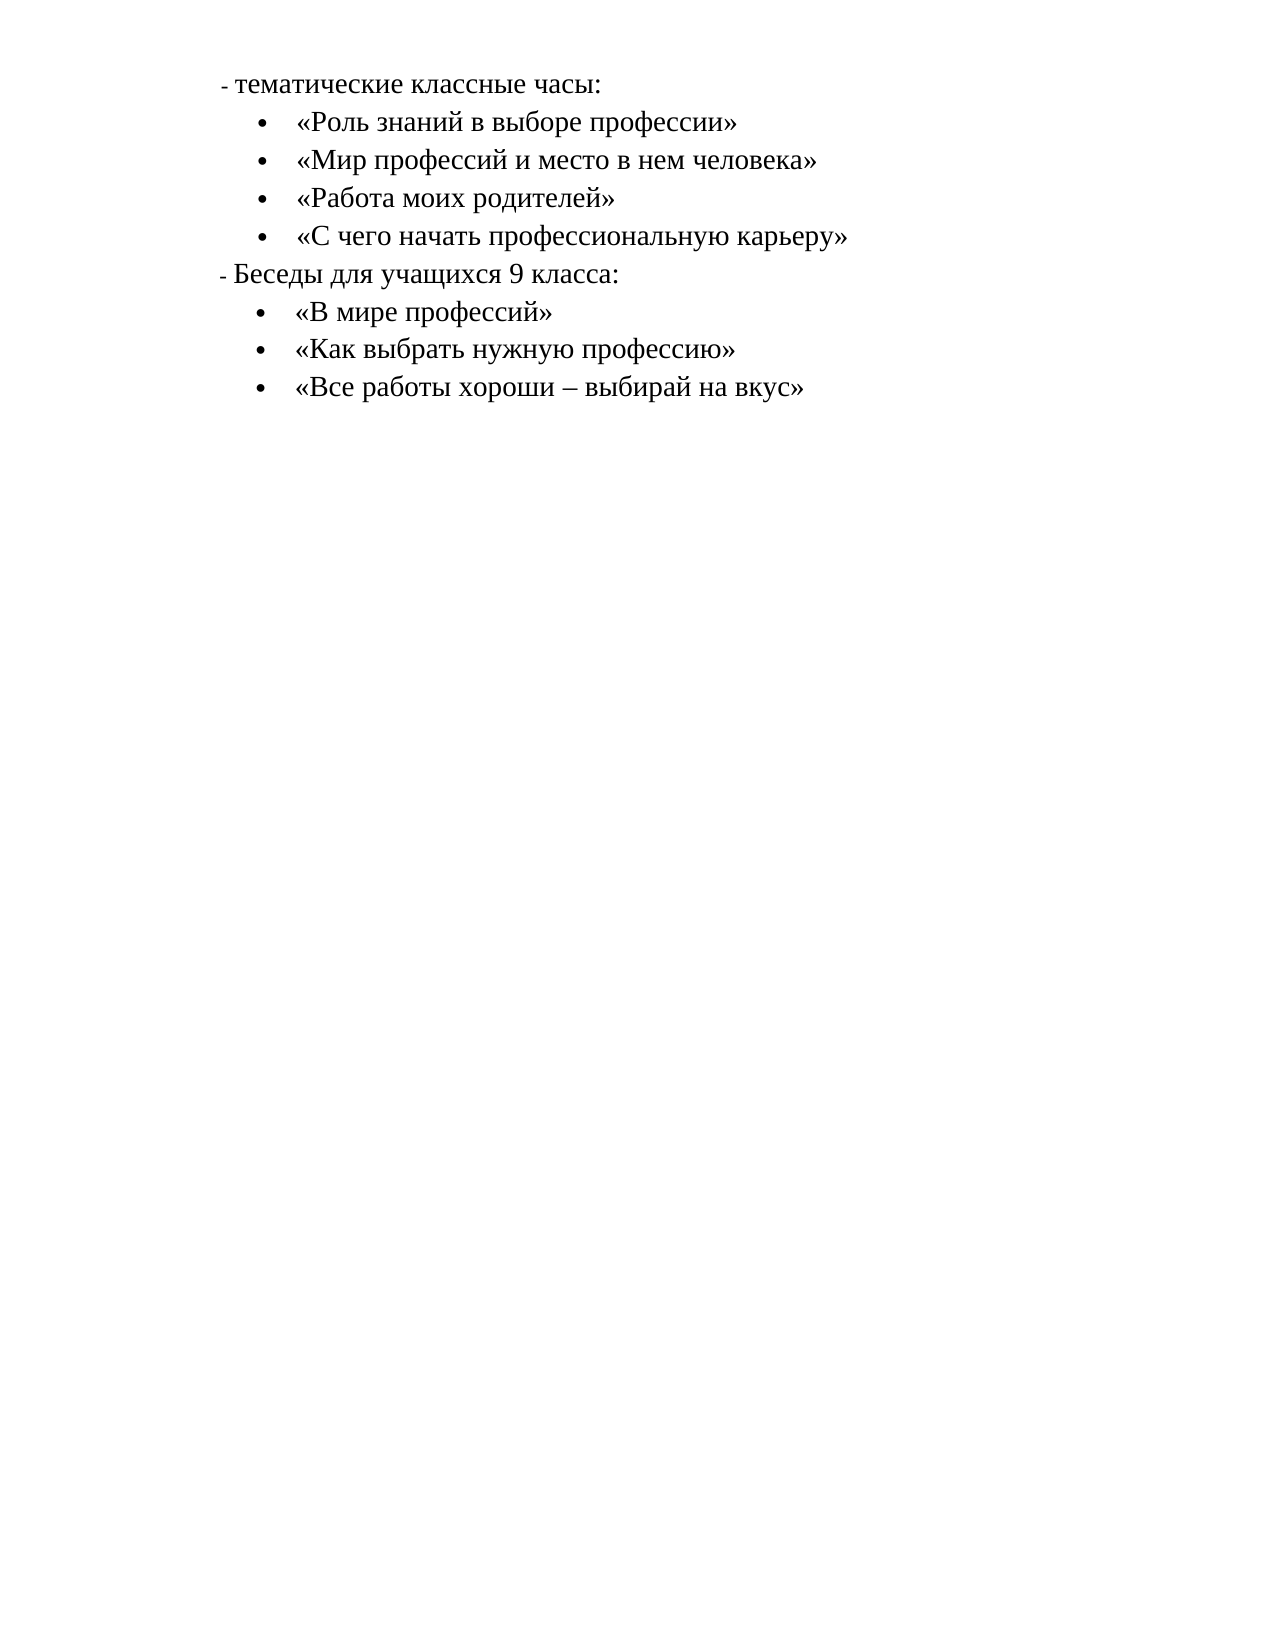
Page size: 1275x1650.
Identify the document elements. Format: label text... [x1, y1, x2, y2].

list «Все работы хороши – выбирай на вкус» [257, 369, 1212, 403]
list «Работа моих родителей» [258, 180, 1212, 214]
list Беседы для учащихся 9 класса: [219, 256, 1212, 289]
list «Как выбрать нужную профессию» [257, 331, 1212, 365]
list «В мире профессий» [257, 294, 1212, 327]
list «С чего начать профессиональную карьеру» [258, 218, 1212, 251]
list «Мир профессий и место в нем человека» [258, 142, 1212, 176]
list «Роль знаний в выборе профессии» [258, 104, 1212, 138]
list тематические классные часы: [221, 67, 1212, 100]
